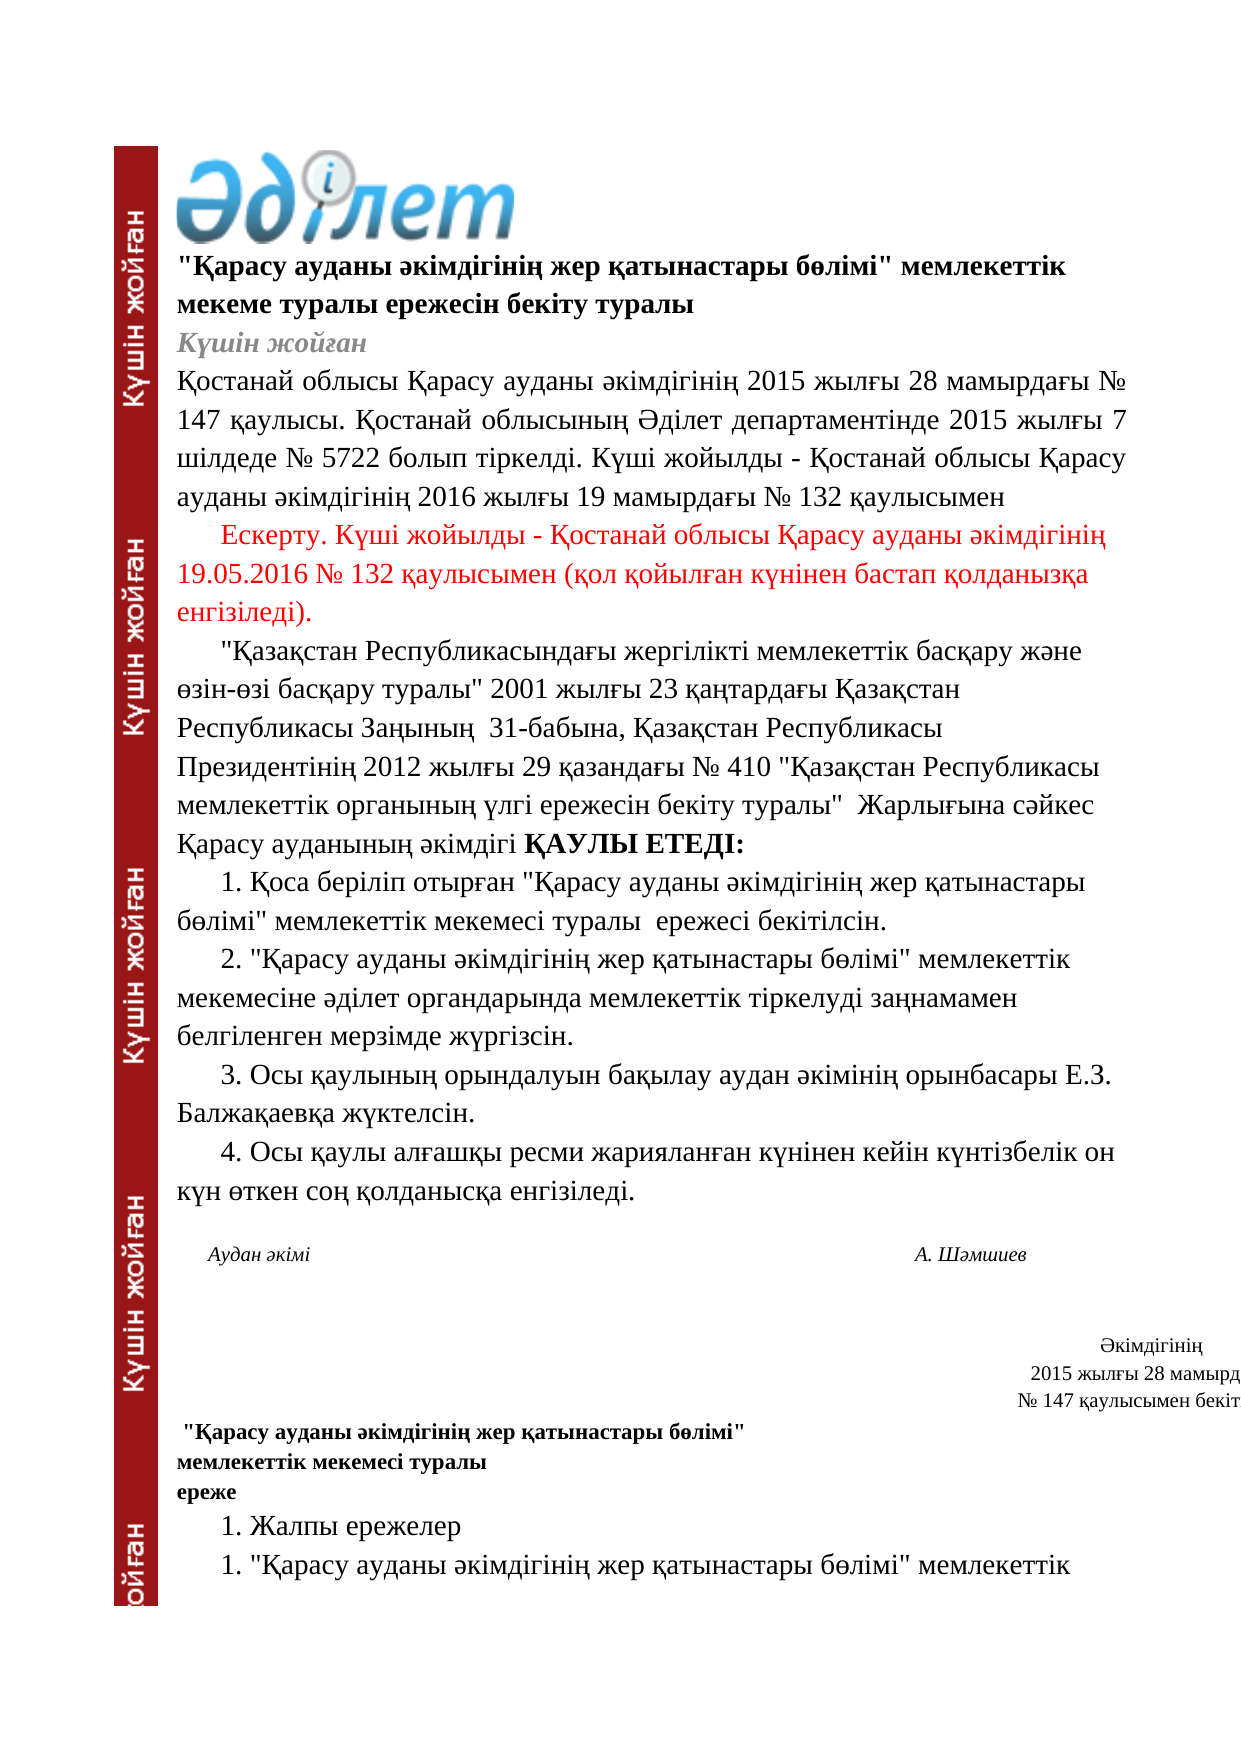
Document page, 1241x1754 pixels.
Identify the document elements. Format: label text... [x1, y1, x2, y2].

picture [114, 512, 158, 517]
table_header А. Шәмшиев [913, 1240, 1240, 1271]
picture [114, 358, 158, 363]
picture [114, 320, 158, 325]
text Қостанай облысы Қарасу ауданы әкімдігінің 2015 жылғы 28 мамырдағы № 147 қаулысы. Қостанай облысының Әділет департаментінде 2015 жылғы 7 шілдеде № 5722 болып тіркелді. Күші жойылды - Қостанай облысы Қарасу ауданы әкімдігінің 2016 жылғы 19 мамырдағы № 132 қаулысымен [112, 363, 1128, 512]
picture [114, 1581, 158, 1606]
text "Қарасу ауданы әкімдігінің жер қатынастары бөлімі" мемлекеттік мекемесі туралы ереже [112, 1418, 1128, 1505]
text "Қарасу ауданы әкімдігінің жер қатынастары бөлімі" мемлекеттік мекеме туралы ережесін бекіту туралы [112, 248, 1128, 320]
picture [114, 1236, 158, 1240]
picture [176, 150, 515, 244]
text Ескерту. Күші жойылды - Қостанай облысы Қарасу ауданы әкімдігінің 19.05.2016 № 132 қаулысымен (қол қойылған күнінен бастап қолданызқа енгізіледі). "Қазақстан Республикасындағы жергілікті мемлекеттік басқару және өзін-өзі басқару туралы" 2001 жылғы 23 қаңтардағы Қазақстан Республикасы Заңының 31-бабына, Қазақстан Республикасы Президентінің 2012 жылғы 29 қазандағы № 410 "Қазақстан Республикасы мемлекеттік органының үлгі ережесін бекіту туралы" Жарлығына сәйкес Қарасу ауданының әкімдігі ҚАУЛЫ ЕТЕДІ: 1. Қоса беріліп отырған "Қарасу ауданы әкімдігінің жер қатынастары бөлімі" мемлекеттік мекемесі туралы ережесі бекітілсін. 2. "Қарасу ауданы әкімдігінің жер қатынастары бөлімі" мемлекеттік мекемесіне әділет органдарында мемлекеттік тіркелуді заңнамамен белгіленген мерзімде жүргізсін. 3. Осы қаулының орындалуын бақылау аудан әкімінің орынбасары Е.З. Балжақаевқа жүктелсін. 4. Осы қаулы алғашқы ресми жарияланған күнінен кейін күнтізбелік он күн өткен соң қолданысқа енгізіледі. [112, 517, 1128, 1236]
table_header [101, 1332, 912, 1418]
table_header Әкімдігінің 2015 жылғы 28 мамырдағы № 147 қаулысымен бекітілген [912, 1332, 1240, 1418]
picture [114, 146, 158, 248]
text Күшін жойған [112, 325, 1128, 358]
picture [114, 1271, 158, 1332]
table_header Аудан әкімі [101, 1240, 913, 1271]
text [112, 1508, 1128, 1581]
